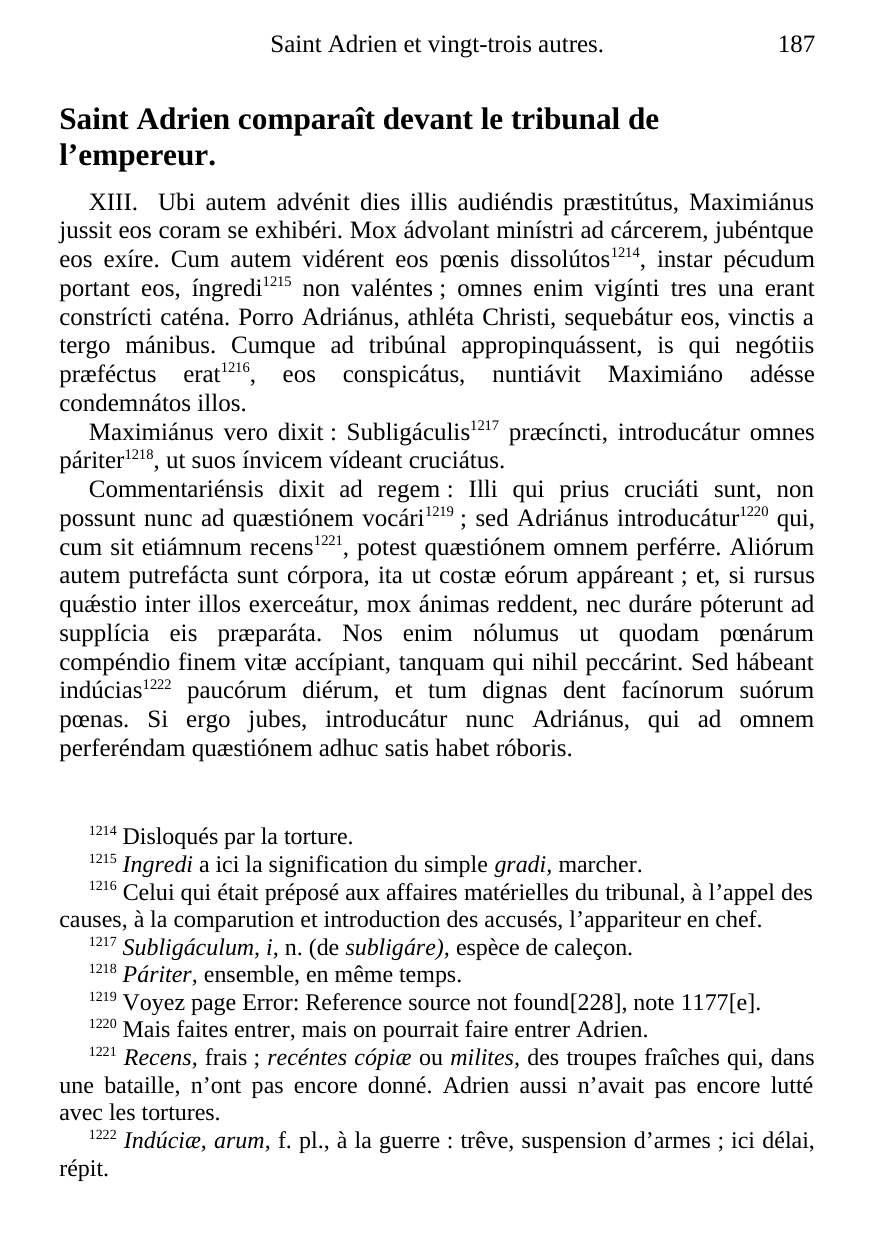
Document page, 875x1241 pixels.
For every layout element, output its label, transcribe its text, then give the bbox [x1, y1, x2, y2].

text XIII. Ubi autem advénit dies illis audiéndis præstitútus, Maximiánus jussit eos coram se exhibéri. Mox ádvolant minístri ad cárcerem, jubéntque eos exíre. Cum autem vidérent eos pœnis dissolútos, instar pécudum portant eos, íngredi non valéntes ; omnes enim vigínti tres una erant constrícti caténa. Porro Adriánus, athléta Christi, sequebátur eos, vinctis a tergo mánibus. Cumque ad tribúnal appropinquássent, is qui negótiis præféctus erat, eos conspicátus, nuntiávit Maximiáno adésse condemnátos illos. [59, 187, 815, 417]
text Maximiánus vero dixit : Subligáculis præcíncti, introducátur omnes páriter, ut suos ínvicem vídeant cruciátus. [59, 417, 815, 474]
subtitle Saint Adrien comparaît devant le tribunal de l’empereur. [59, 100, 815, 172]
text Commentariénsis dixit ad regem : Illi qui prius cruciáti sunt, non possunt nunc ad quæstiónem vocári ; sed Adriánus introducátur qui, cum sit etiámnum recens, potest quæstiónem omnem perférre. Aliórum autem putrefácta sunt córpora, ita ut costæ eórum appáreant ; et, si rursus quǽstio inter illos exerceátur, mox ánimas reddent, nec duráre póterunt ad supplícia eis præparáta. Nos enim nólumus ut quodam pœnárum compéndio finem vitæ accípiant, tanquam qui nihil peccárint. Sed hábeant indúcias paucórum diérum, et tum dignas dent facínorum suórum pœnas. Si ergo jubes, introducátur nunc Adriánus, qui ad omnem perferéndam quæstiónem adhuc satis habet róboris. [59, 474, 815, 762]
